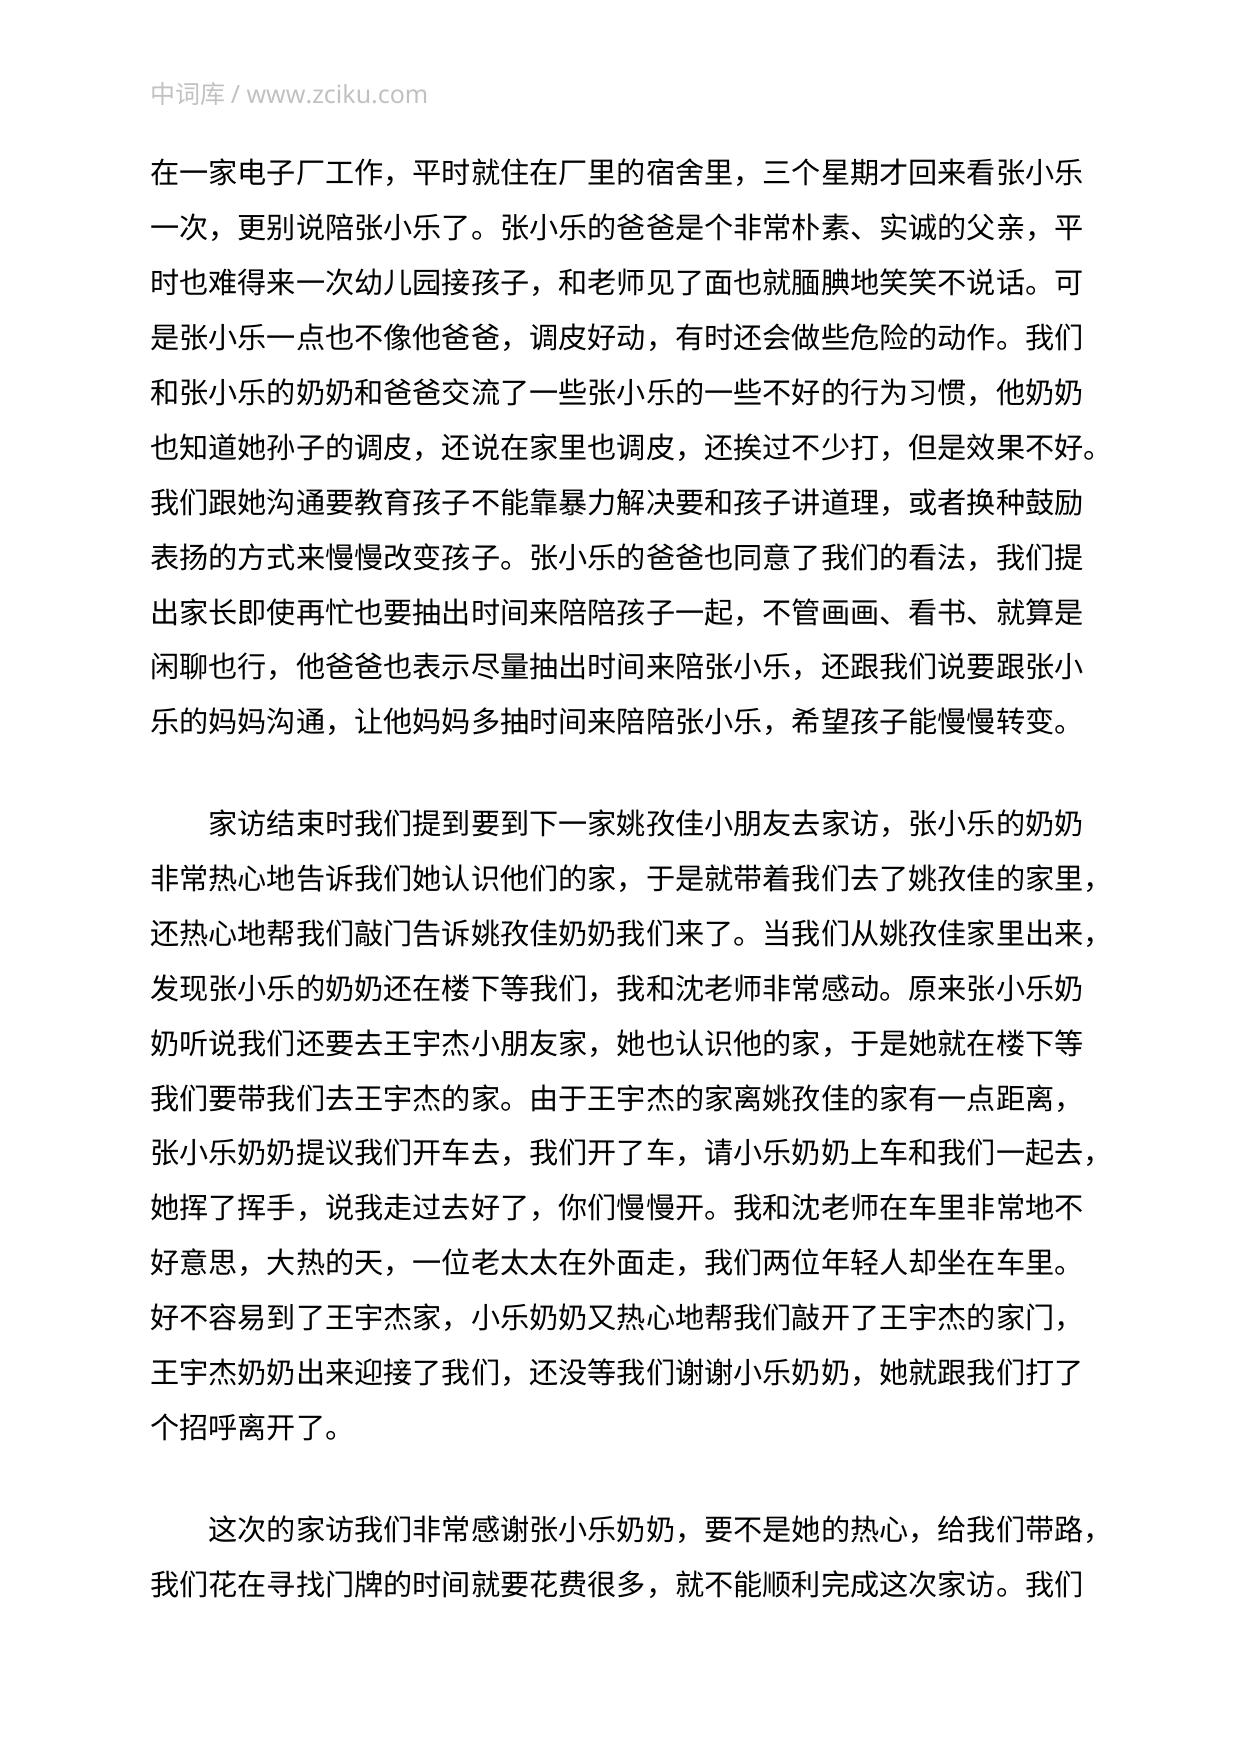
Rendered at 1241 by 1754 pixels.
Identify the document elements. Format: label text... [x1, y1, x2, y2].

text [150, 1506, 1090, 1603]
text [150, 150, 1090, 741]
text 家访结束时我们提到要到下一家姚孜佳小朋友去家访，张小乐的奶奶非常热心地告诉我们她认识他们的家，于是就带着我们去了姚孜佳的家里，还热心地帮我们敲门告诉姚孜佳奶奶我们来了。当我们从姚孜佳家里出来，发现张小乐的奶奶还在楼下等我们，我和沈老师非常感动。原来张小乐奶奶听说我们还要去王宇杰小朋友家，她也认识他的家，于是她就在楼下等我们要带我们去王宇杰的家。由于王宇杰的家离姚孜佳的家有一点距离，张小乐奶奶提议我们开车去，我们开了车，请小乐奶奶上车和我们一起去，她挥了挥手，说我走过去好了，你们慢慢开。我和沈老师在车里非常地不好意思，大热的天，一位老太太在外面走，我们两位年轻人却坐在车里。好不容易到了王宇杰家，小乐奶奶又热心地帮我们敲开了王宇杰的家门，王宇杰奶奶出来迎接了我们，还没等我们谢谢小乐奶奶，她就跟我们打了个招呼离开了。 [150, 801, 1090, 1447]
